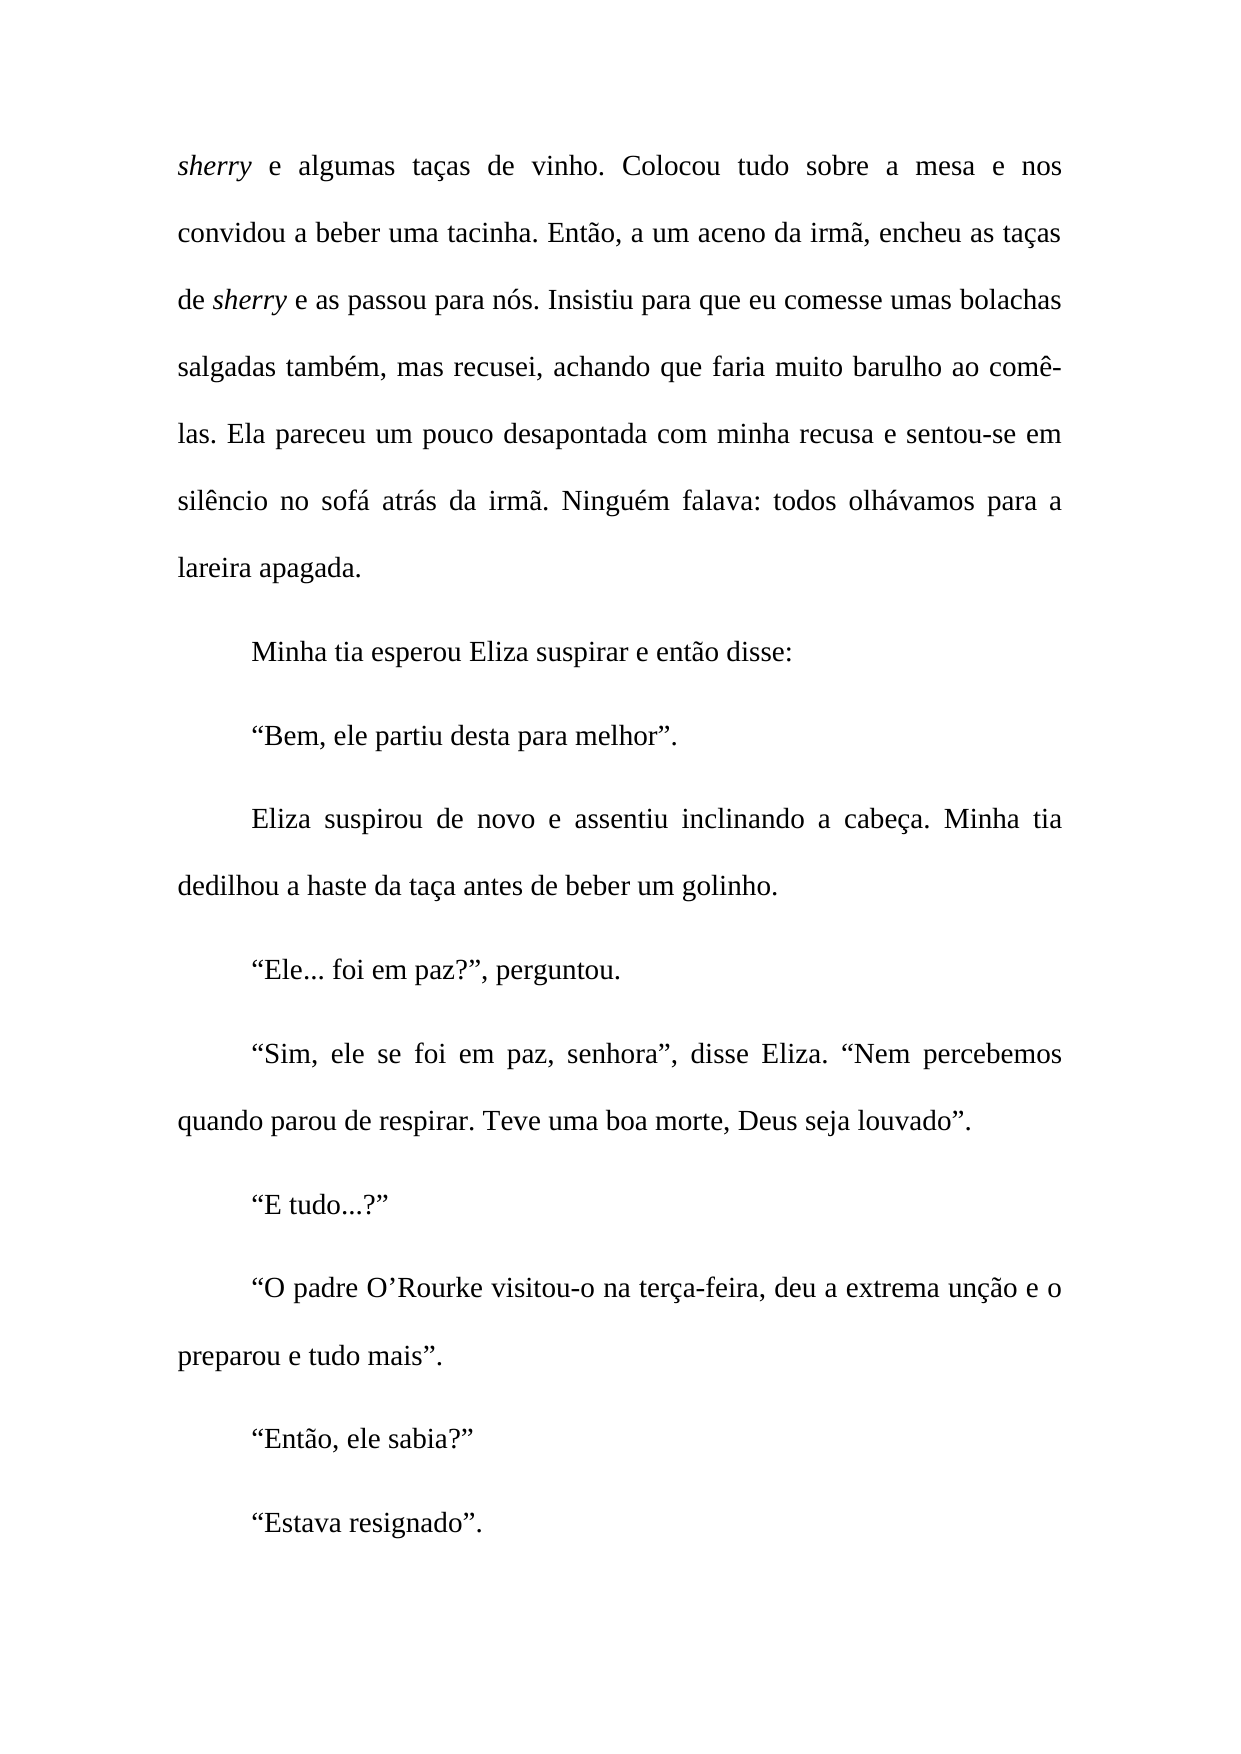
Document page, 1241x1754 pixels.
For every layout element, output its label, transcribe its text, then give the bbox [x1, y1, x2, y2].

text Eliza suspirou de novo e assentiu inclinando a cabeça. Minha tia dedilhou a haste da taça antes de beber um golinho. [177, 801, 1063, 902]
text “E tudo...?” [177, 1187, 1063, 1220]
text “Então, ele sabia?” [177, 1421, 1063, 1455]
text “O padre O’Rourke visitou-o na terça-feira, deu a extrema unção e o preparou e tudo mais”. [177, 1271, 1063, 1371]
text “Sim, ele se foi em paz, senhora”, disse Eliza. “Nem percebemos quando parou de respirar. Teve uma boa morte, Deus seja louvado”. [177, 1036, 1063, 1137]
text Minha tia esperou Eliza suspirar e então disse: [177, 634, 1063, 667]
text “Ele... foi em paz?”, perguntou. [177, 952, 1063, 986]
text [177, 148, 1063, 584]
text “Bem, ele partiu desta para melhor”. [177, 718, 1063, 751]
text “Estava resignado”. [177, 1505, 1063, 1539]
